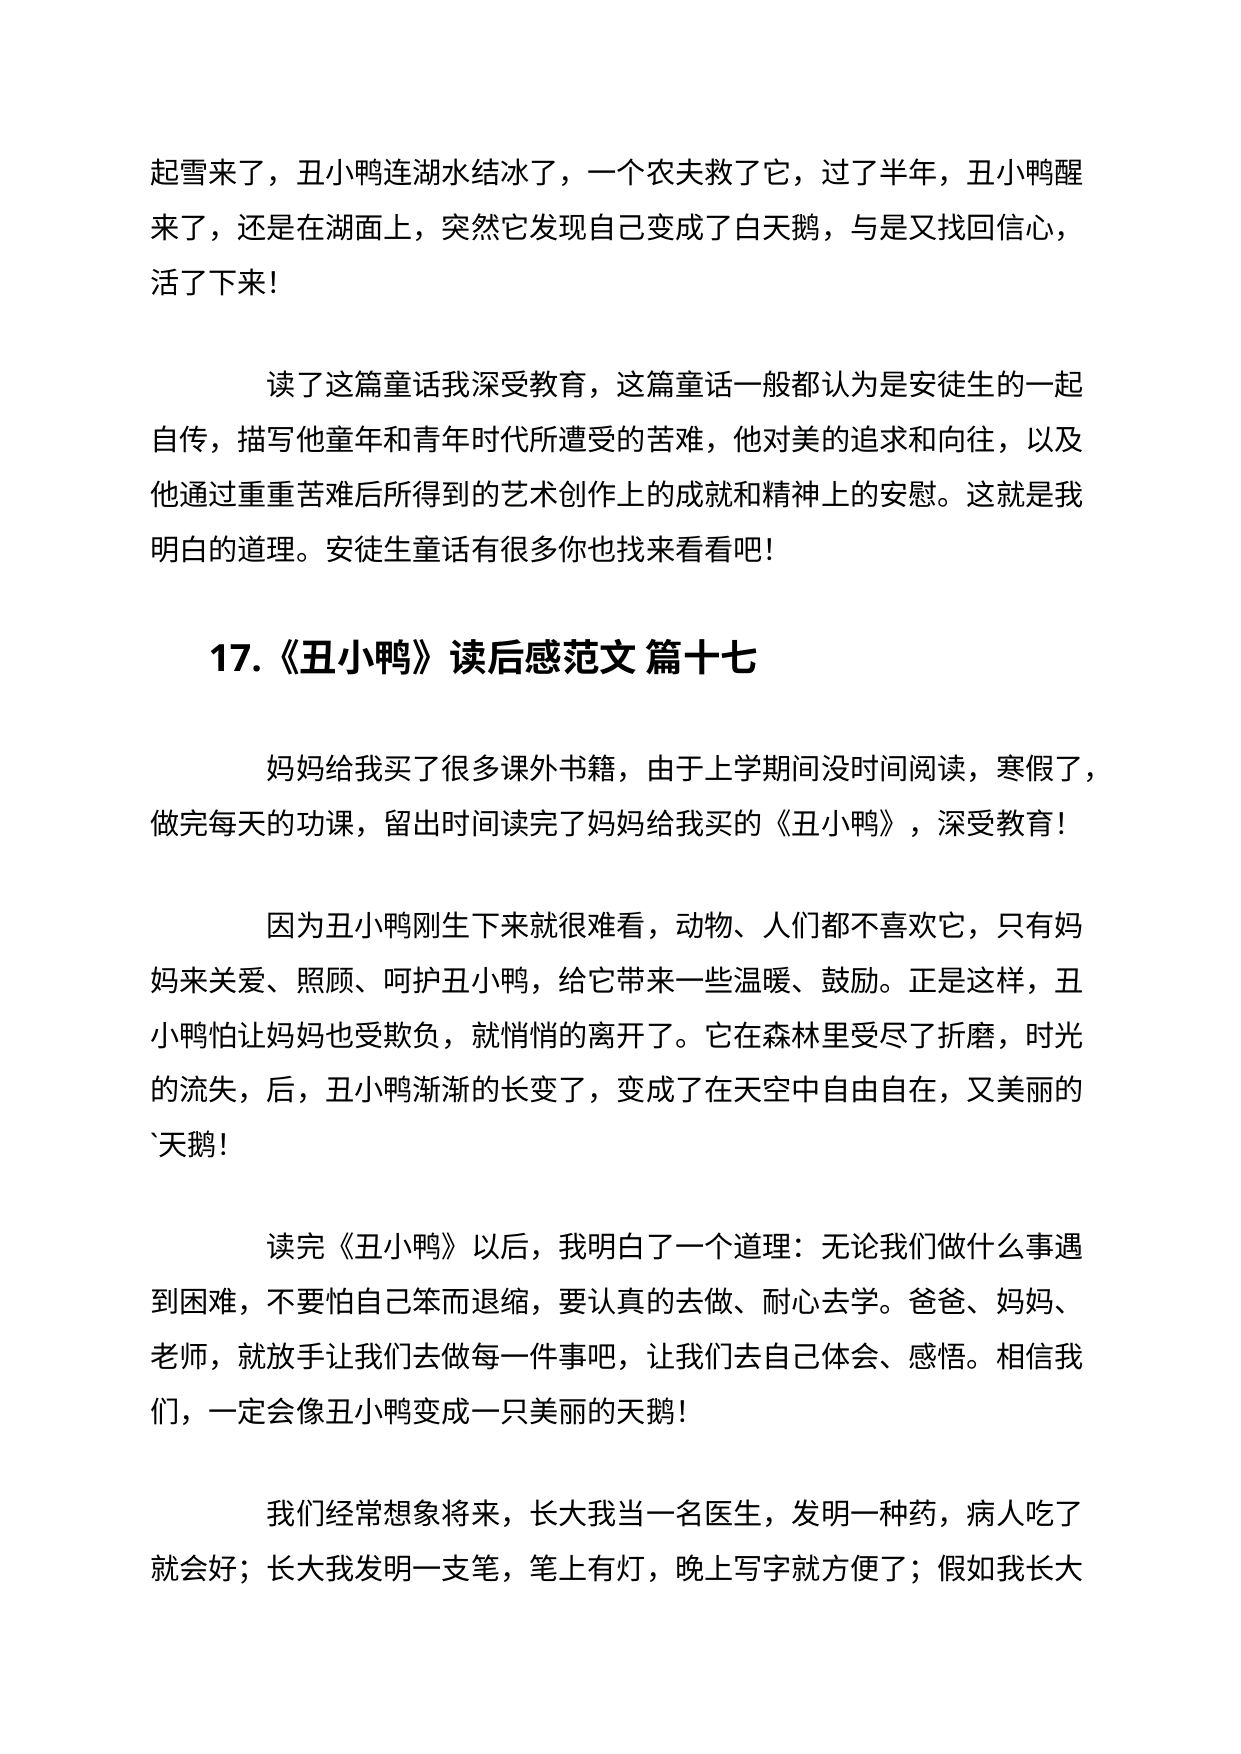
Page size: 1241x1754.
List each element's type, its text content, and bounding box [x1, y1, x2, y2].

text 读完《丑小鸭》以后，我明白了一个道理：无论我们做什么事遇到困难，不要怕自己笨而退缩，要认真的去做、耐心去学。爸爸、妈妈、老师，就放手让我们去做每一件事吧，让我们去自己体会、感悟。相信我们，一定会像丑小鸭变成一只美丽的天鹅！ [150, 1224, 1090, 1431]
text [150, 1490, 1090, 1587]
text 妈妈给我买了很多课外书籍，由于上学期间没时间阅读，寒假了，做完每天的功课，留出时间读完了妈妈给我买的《丑小鸭》，深受教育！ [150, 746, 1090, 843]
text 因为丑小鸭刚生下来就很难看，动物、人们都不喜欢它，只有妈妈来关爱、照顾、呵护丑小鸭，给它带来一些温暖、鼓励。正是这样，丑小鸭怕让妈妈也受欺负，就悄悄的离开了。它在森林里受尽了折磨，时光的流失，后，丑小鸭渐渐的长变了，变成了在天空中自由自在，又美丽的`天鹅！ [150, 902, 1090, 1164]
text 读了这篇童话我深受教育，这篇童话一般都认为是安徒生的一起自传，描写他童年和青年时代所遭受的苦难，他对美的追求和向往，以及他通过重重苦难后所得到的艺术创作上的成就和精神上的安慰。这就是我明白的道理。安徒生童话有很多你也找来看看吧！ [150, 362, 1090, 568]
text 17.《丑小鸭》读后感范文 篇十七 [150, 628, 1090, 682]
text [150, 150, 1090, 302]
